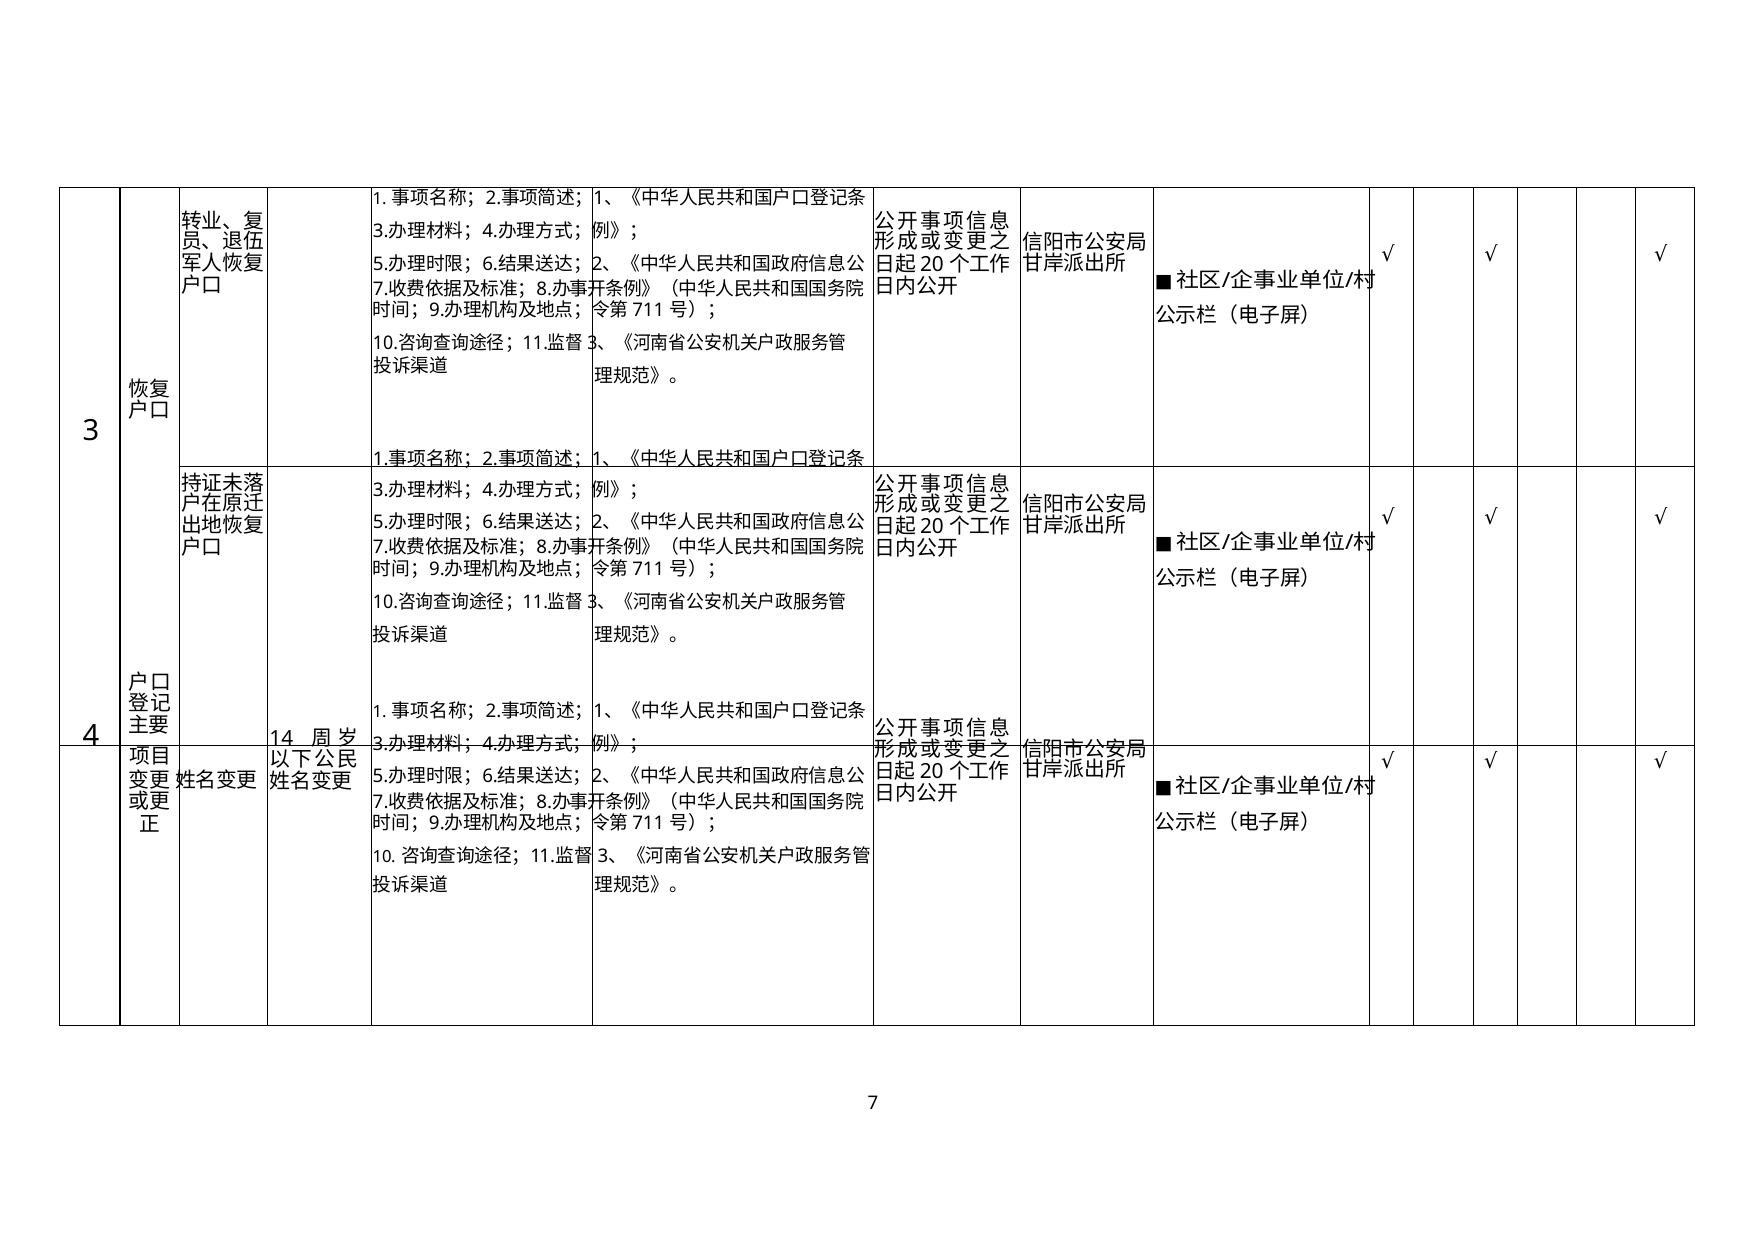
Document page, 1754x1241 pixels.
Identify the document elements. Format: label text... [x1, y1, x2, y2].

text 7.收费依据及标准；8.办事开条例》（中华人民共和国国务院时间；9.办理机构及地点；令第 711 号）； [373, 278, 872, 322]
text 5.办理时限；6.结果送达；2、《中华人民共和国政府信息公 [372, 757, 872, 789]
text 项目 [127, 747, 173, 768]
subtitle 转业、复员、退伍军人恢复户口 [181, 211, 264, 299]
text 公示栏（电子屏） [1155, 292, 1706, 330]
list 咨询查询途径；11.监督3、《河南省公安机关户政服务管 [372, 835, 872, 869]
text 7.收费依据及标准；8.办事开条例》（中华人民共和国国务院时间；9.办理机构及地点；令第 711 号）； [372, 791, 872, 835]
text 公示栏（电子屏） [1155, 554, 1706, 593]
list 事项名称；2.事项简述；1、《中华人民共和国户口登记条 [372, 688, 872, 724]
list 社区/企事业单位/村 [1154, 774, 1706, 798]
list 社区/企事业单位/村 [1154, 530, 1706, 554]
text √ √ √ [1381, 500, 1706, 530]
text √ √ √ [1381, 237, 1706, 268]
subtitle 公开事项信息形成或变更之日起 20 个工作日内公开 [874, 718, 1010, 806]
text 10.咨询查询途径；11.监督3、《河南省公安机关户政服务管 [373, 322, 872, 356]
subtitle 公开事项信息形成或变更之日起 20 个工作日内公开 [874, 473, 1010, 562]
list 事项名称；2.事项简述；1、《中华人民共和国户口登记条 [372, 177, 872, 211]
text 投诉渠道 理规范》。 [373, 869, 1706, 897]
text 1.事项名称；2.事项简述；1、《中华人民共和国户口登记条 [373, 446, 872, 470]
subtitle 公开事项信息形成或变更之日起 20 个工作日内公开 [874, 211, 1010, 299]
text 3 [82, 421, 452, 445]
text 信阳市公安局甘岸派出所 [1022, 739, 1147, 783]
text √ √ √ [1381, 744, 1706, 774]
subtitle 持证未落户在原迁出地恢复户口 [181, 473, 264, 561]
text 公示栏（电子屏） [1154, 798, 1706, 837]
text 信阳市公安局甘岸派出所 [1022, 232, 1147, 276]
text 变更 姓名变更或更 [129, 770, 264, 814]
text 5.办理时限；6.结果送达；2、《中华人民共和国政府信息公 [373, 244, 872, 276]
text 信阳市公安局甘岸派出所 [1022, 494, 1147, 538]
text 投诉渠道 理规范》。 [373, 615, 1706, 648]
text 5.办理时限；6.结果送达；2、《中华人民共和国政府信息公 [373, 503, 872, 535]
text 投诉渠道 [35, 356, 448, 376]
subtitle 户口登记主要 [129, 672, 171, 738]
text 户口 [129, 401, 452, 421]
subtitle 恢复 [129, 376, 452, 401]
text 正 [35, 814, 264, 836]
text 3.办理材料；4.办理方式；例》； [373, 211, 872, 244]
text 3.办理材料；4.办理方式；例》； [372, 724, 872, 757]
text 7.收费依据及标准；8.办事开条例》（中华人民共和国国务院时间；9.办理机构及地点；令第 711 号）； [373, 536, 872, 581]
text 14 周岁以下公民姓名变更 [269, 728, 358, 794]
text 理规范》。 [594, 356, 1706, 389]
text 10.咨询查询途径；11.监督3、《河南省公安机关户政服务管 [373, 581, 872, 615]
text 3.办理材料；4.办理方式；例》； [373, 470, 872, 503]
list 社区/企事业单位/村 [1154, 268, 1706, 292]
